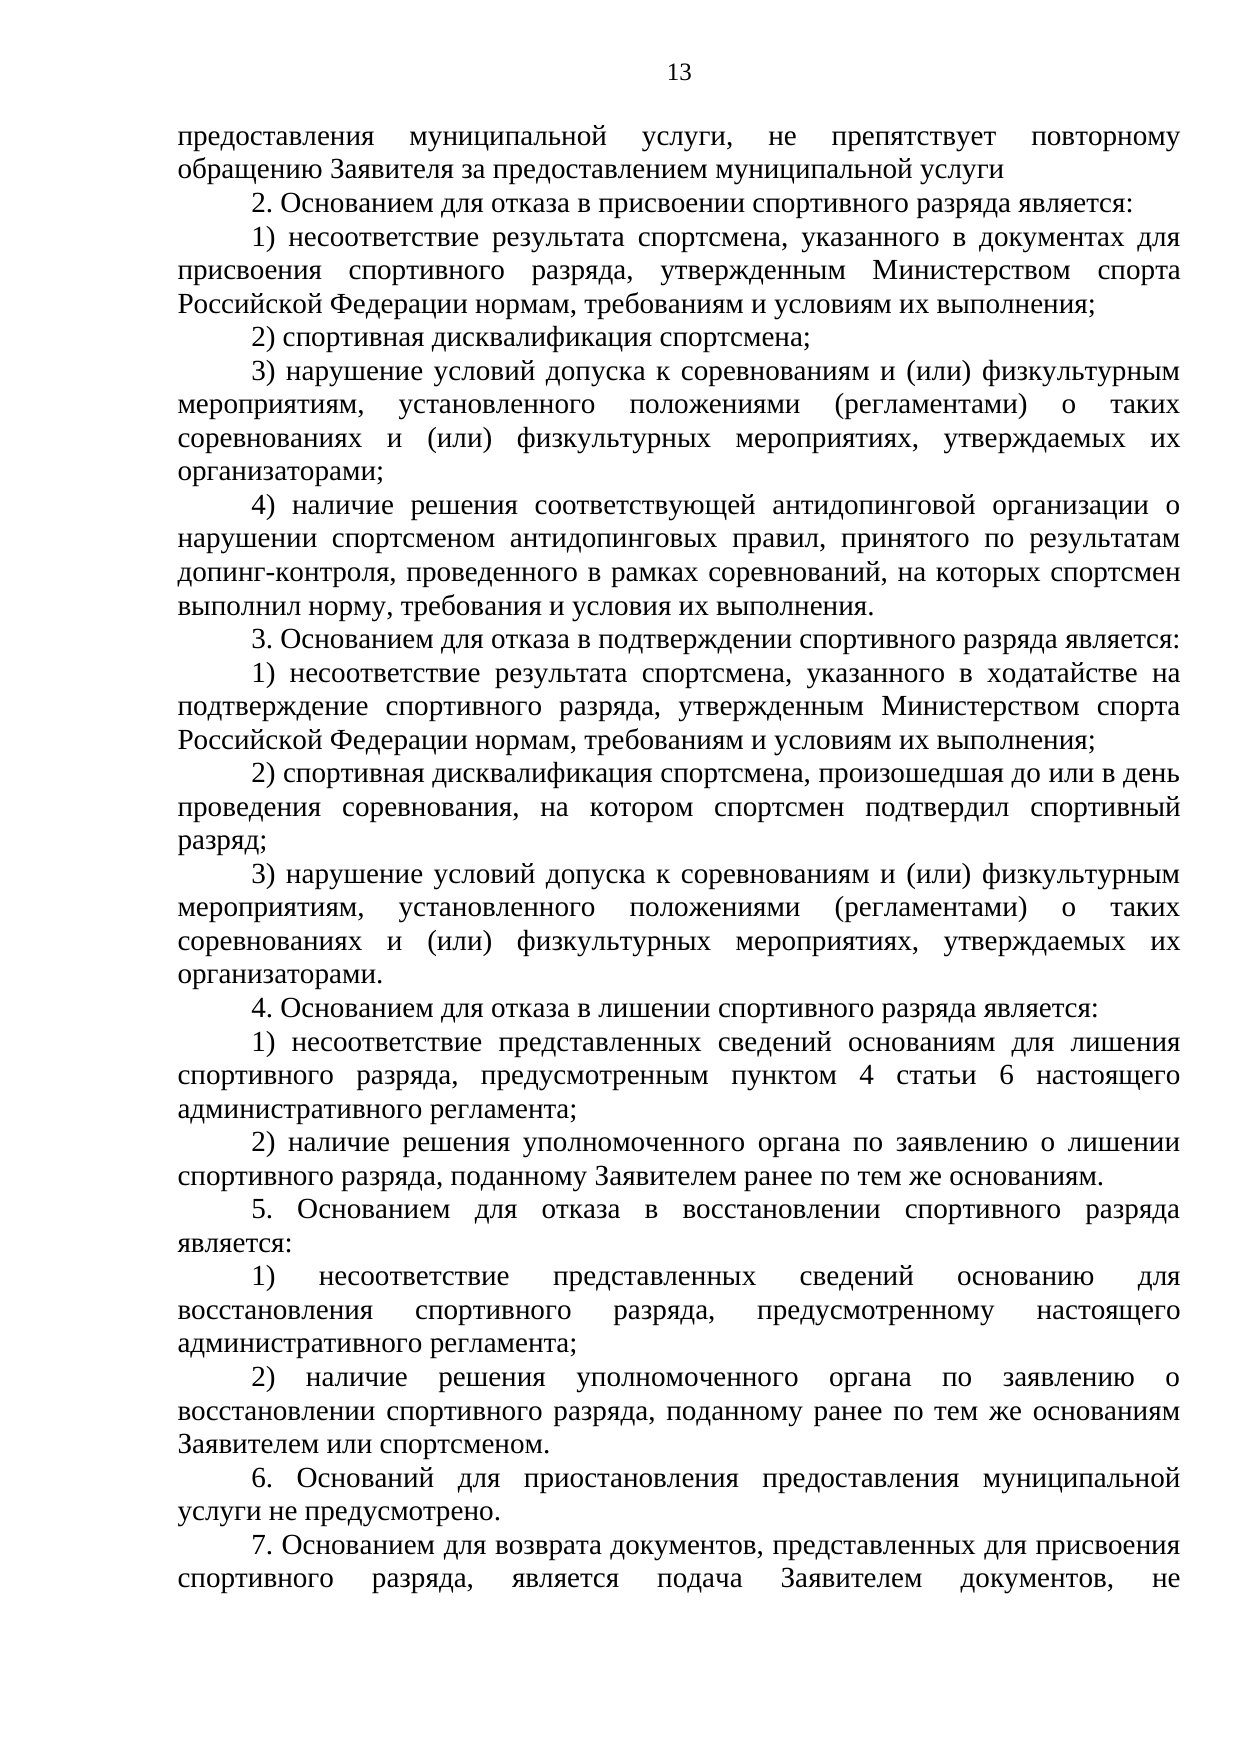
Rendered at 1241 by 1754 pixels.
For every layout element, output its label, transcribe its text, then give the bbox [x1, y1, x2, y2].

text 4) наличие решения соответствующей антидопинговой организации о нарушении спортсменом антидопинговых правил, принятого по результатам допинг-контроля, проведенного в рамках соревнований, на которых спортсмен выполнил норму, требования и условия их выполнения. [177, 487, 1181, 621]
text 3. Основанием для отказа в подтверждении спортивного разряда является: [177, 621, 1181, 655]
text 3) нарушение условий допуска к соревнованиям и (или) физкультурным мероприятиям, установленного положениями (регламентами) о таких соревнованиях и (или) физкультурных мероприятиях, утверждаемых их организаторами. [177, 856, 1181, 990]
text 1) несоответствие результата спортсмена, указанного в документах для присвоения спортивного разряда, утвержденным Министерством спорта Российской Федерации нормам, требованиям и условиям их выполнения; [177, 219, 1181, 319]
text 1) несоответствие представленных сведений основанию для восстановления спортивного разряда, предусмотренному настоящего административного регламента; [177, 1258, 1181, 1359]
text 1) несоответствие представленных сведений основаниям для лишения спортивного разряда, предусмотренным пунктом 4 статьи 6 настоящего административного регламента; [177, 1024, 1181, 1124]
text 2) наличие решения уполномоченного органа по заявлению о восстановлении спортивного разряда, поданному ранее по тем же основаниям Заявителем или спортсменом. [177, 1359, 1181, 1460]
text 4. Основанием для отказа в лишении спортивного разряда является: [177, 990, 1181, 1024]
text 2. Основанием для отказа в присвоении спортивного разряда является: [177, 185, 1181, 219]
text 2) спортивная дисквалификация спортсмена; [177, 319, 1181, 353]
text 6. Оснований для приостановления предоставления муниципальной услуги не предусмотрено. [177, 1460, 1181, 1527]
text 1) несоответствие результата спортсмена, указанного в ходатайстве на подтверждение спортивного разряда, утвержденным Министерством спорта Российской Федерации нормам, требованиям и условиям их выполнения; [177, 655, 1181, 755]
text 2) спортивная дисквалификация спортсмена, произошедшая до или в день проведения соревнования, на котором спортсмен подтвердил спортивный разряд; [177, 755, 1181, 856]
text 2) наличие решения уполномоченного органа по заявлению о лишении спортивного разряда, поданному Заявителем ранее по тем же основаниям. [177, 1124, 1181, 1191]
text 3) нарушение условий допуска к соревнованиям и (или) физкультурным мероприятиям, установленного положениями (регламентами) о таких соревнованиях и (или) физкультурных мероприятиях, утверждаемых их организаторами; [177, 353, 1181, 487]
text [177, 1527, 1181, 1594]
text 5. Основанием для отказа в восстановлении спортивного разряда является: [177, 1191, 1181, 1258]
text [177, 118, 1181, 185]
